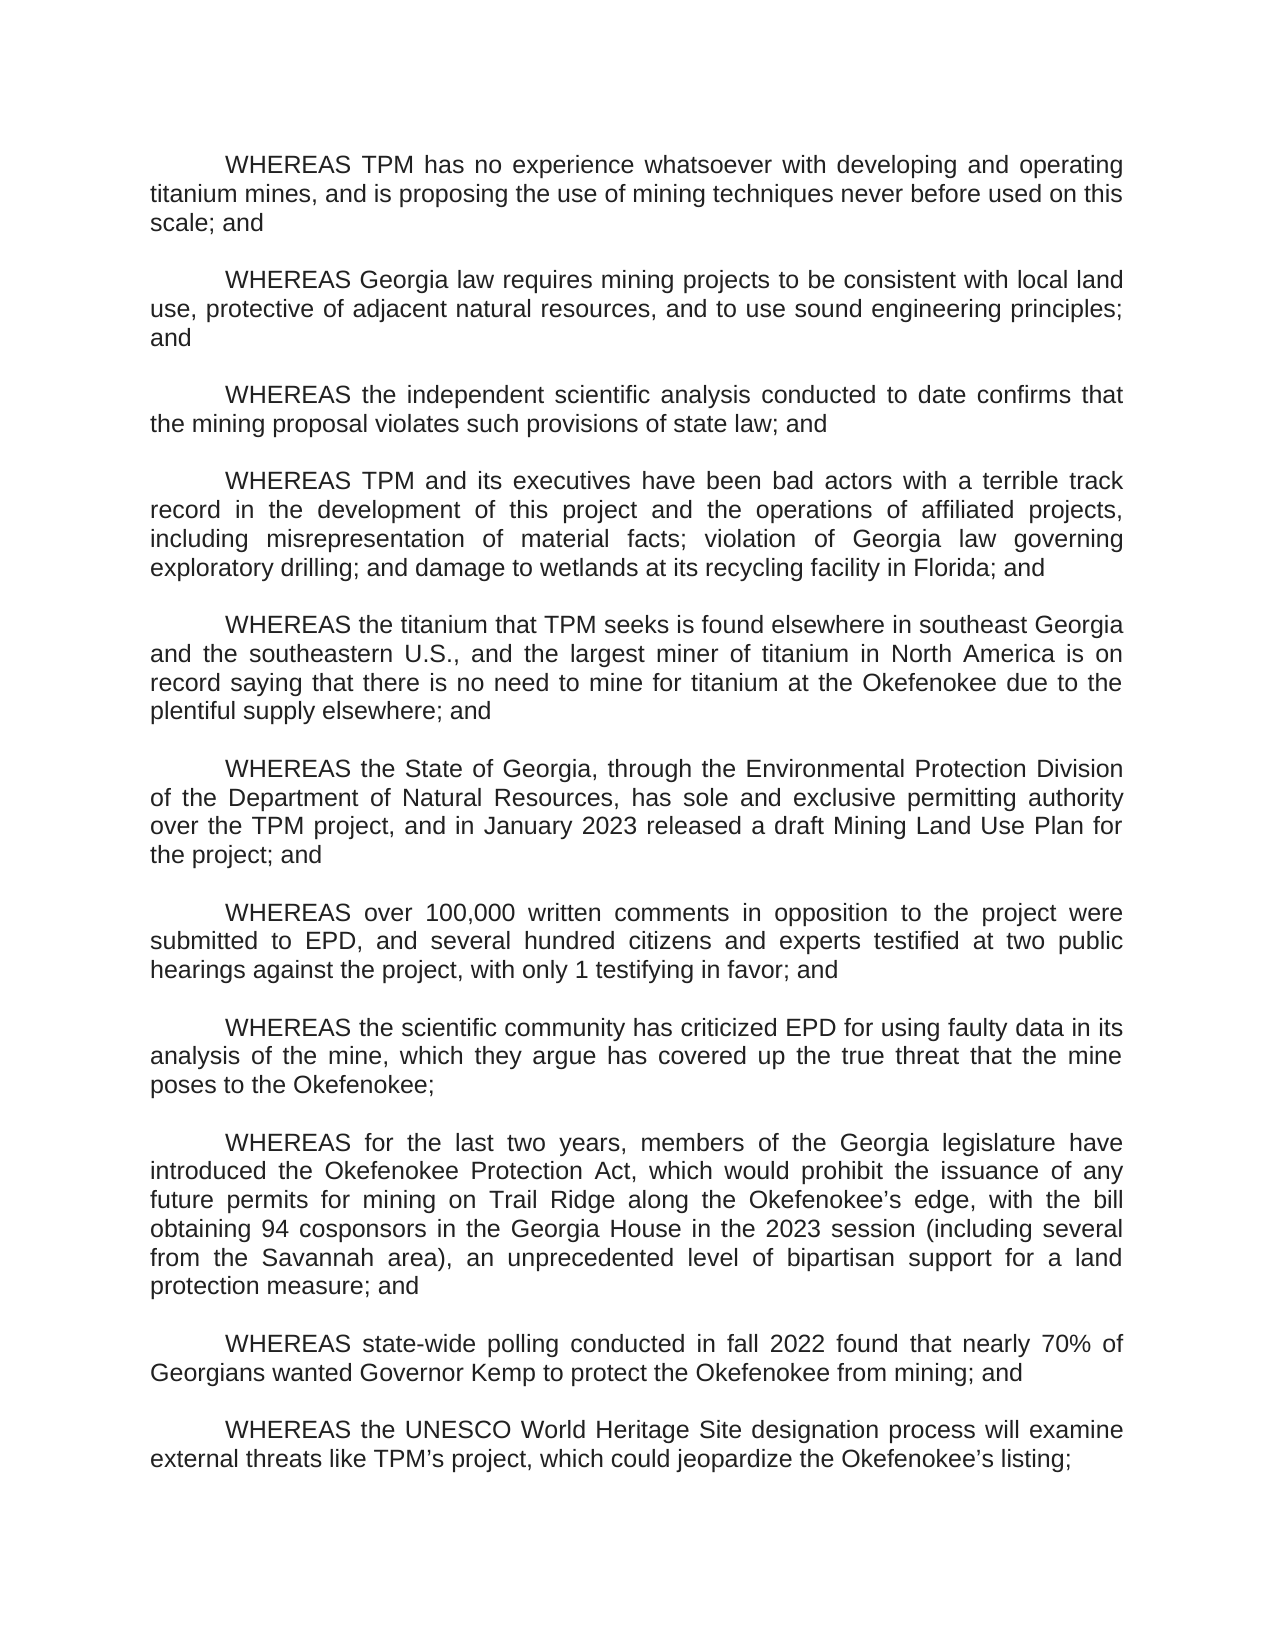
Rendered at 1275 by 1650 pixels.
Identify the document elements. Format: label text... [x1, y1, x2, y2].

text WHEREAS the independent scientific analysis conducted to date confirms that the mining proposal violates such provisions of state law; and [150, 380, 1125, 437]
text WHEREAS the scientific community has criticized EPD for using faulty data in its analysis of the mine, which they argue has covered up the true threat that the mine poses to the Okefenokee; [150, 1012, 1125, 1099]
text WHEREAS Georgia law requires mining projects to be consistent with local land use, protective of adjacent natural resources, and to use sound engineering principles; and [150, 265, 1125, 351]
text WHEREAS for the last two years, members of the Georgia legislature have introduced the Okefenokee Protection Act, which would prohibit the issuance of any future permits for mining on Trail Ridge along the Okefenokee’s edge, with the bill obtaining 94 cosponsors in the Georgia House in the 2023 session (including several from the Savannah area), an unprecedented level of bipartisan support for a land protection measure; and [150, 1127, 1125, 1300]
text WHEREAS state-wide polling conducted in fall 2022 found that nearly 70% of Georgians wanted Governor Kemp to protect the Okefenokee from mining; and [150, 1329, 1125, 1386]
text WHEREAS the titanium that TPM seeks is found elsewhere in southeast Georgia and the southeastern U.S., and the largest miner of titanium in North America is on record saying that there is no need to mine for titanium at the Okefenokee due to the plentiful supply elsewhere; and [150, 610, 1125, 725]
text WHEREAS TPM has no experience whatsoever with developing and operating titanium mines, and is proposing the use of mining techniques never before used on this scale; and [150, 150, 1125, 236]
text WHEREAS the UNESCO World Heritage Site designation process will examine external threats like TPM’s project, which could jeopardize the Okefenokee’s listing; [150, 1415, 1125, 1472]
text WHEREAS over 100,000 written comments in opposition to the project were submitted to EPD, and several hundred citizens and experts testified at two public hearings against the project, with only 1 testifying in favor; and [150, 897, 1125, 984]
text WHEREAS TPM and its executives have been bad actors with a terrible track record in the development of this project and the operations of affiliated projects, including misrepresentation of material facts; violation of Georgia law governing exploratory drilling; and damage to wetlands at its recycling facility in Florida; and [150, 466, 1125, 581]
text WHEREAS the State of Georgia, through the Environmental Protection Division of the Department of Natural Resources, has sole and exclusive permitting authority over the TPM project, and in January 2023 released a draft Mining Land Use Plan for the project; and [150, 754, 1125, 869]
